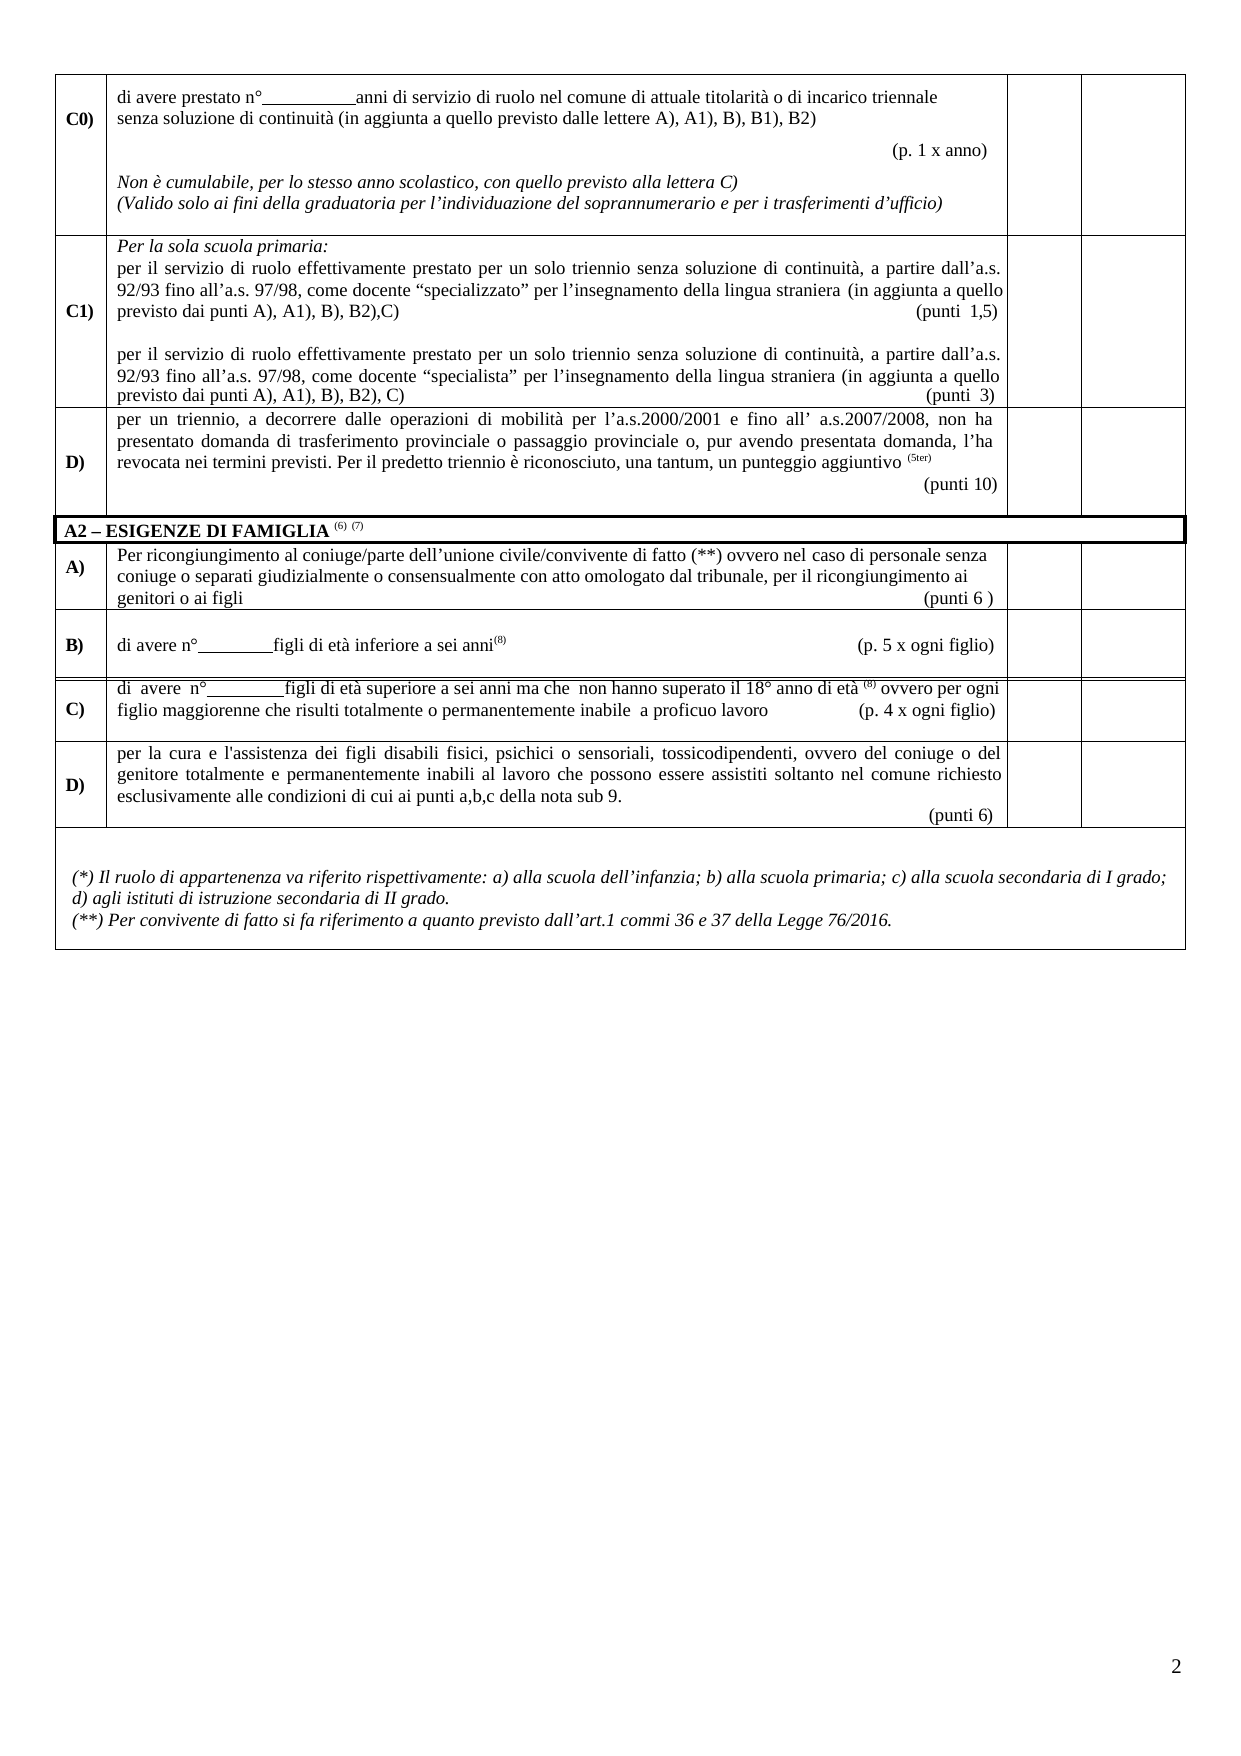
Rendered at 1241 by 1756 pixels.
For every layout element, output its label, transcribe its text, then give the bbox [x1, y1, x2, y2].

table_cell D) [56, 408, 106, 515]
table_cell di avere n° figli di età inferiore a sei anni(8) (p. 5 x ogni figlio) [107, 610, 1007, 676]
table_cell [1082, 681, 1185, 741]
table_cell [1082, 75, 1185, 235]
table_cell D) [56, 742, 106, 827]
table_cell [1008, 742, 1081, 827]
table_cell [1008, 681, 1081, 741]
table_cell [1082, 408, 1185, 515]
table_cell [1008, 75, 1081, 235]
table_cell [1008, 408, 1081, 515]
table_cell C) [56, 681, 106, 741]
table_cell per la cura e l'assistenza dei figli disabili fisici, psichici o sensoriali, tossicodipendenti, ovvero del coniuge o del genitore totalmente e permanentemente inabili al lavoro che possono essere assistiti soltanto nel comune richiesto esclusivamente alle condizioni di cui ai punti a,b,c della nota sub 9. (punti 6) [107, 742, 1007, 827]
table_cell [1082, 544, 1185, 609]
table_cell [1008, 544, 1081, 609]
table_header C1) [56, 236, 106, 407]
table_header [1008, 236, 1081, 407]
table_cell C0) [56, 75, 106, 235]
table_cell [1008, 610, 1081, 676]
table_cell di avere n° figli di età superiore a sei anni ma che non hanno superato il 18° anno di età (8) ovvero per ogni figlio maggiorenne che risulti totalmente o permanentemente inabile a proficuo lavoro (p. 4 x ogni figlio) [107, 681, 1007, 741]
table_cell per un triennio, a decorrere dalle operazioni di mobilità per l’a.s.2000/2001 e fino all’ a.s.2007/2008, non ha presentato domanda di trasferimento provinciale o passaggio provinciale o, pur avendo presentata domanda, l’ha revocata nei termini previsti. Per il predetto triennio è riconosciuto, una tantum, un punteggio aggiuntivo (5ter) (punti 10) [107, 408, 1007, 515]
table_cell Per ricongiungimento al coniuge/parte dell’unione civile/convivente di fatto (**) ovvero nel caso di personale senza coniuge o separati giudizialmente o consensualmente con atto omologato dal tribunale, per il ricongiungimento ai genitori o ai figli (punti 6 ) [107, 544, 1007, 609]
table_header [1082, 236, 1185, 407]
table_cell [1082, 610, 1185, 676]
table_cell (*) Il ruolo di appartenenza va riferito rispettivamente: a) alla scuola dell’infanzia; b) alla scuola primaria; c) alla scuola secondaria di I grado; d) agli istituti di istruzione secondaria di II grado. (**) Per convivente di fatto si fa riferimento a quanto previsto dall’art.1 commi 36 e 37 della Legge 76/2016. [56, 828, 1185, 949]
table_cell A2 – ESIGENZE DI FAMIGLIA (6) (7) [57, 518, 1183, 541]
table_header Per la sola scuola primaria: per il servizio di ruolo effettivamente prestato per un solo triennio senza soluzione di continuità, a partire dall’a.s. 92/93 fino all’a.s. 97/98, come docente “specializzato” per l’insegnamento della lingua straniera (in aggiunta a quello previsto dai punti A), A1), B), B2),C) (punti 1,5) per il servizio di ruolo effettivamente prestato per un solo triennio senza soluzione di continuità, a partire dall’a.s. 92/93 fino all’a.s. 97/98, come docente “specialista” per l’insegnamento della lingua straniera (in aggiunta a quello previsto dai punti A), A1), B), B2), C) (punti 3) [107, 236, 1007, 407]
table_cell di avere prestato n° anni di servizio di ruolo nel comune di attuale titolarità o di incarico triennale senza soluzione di continuità (in aggiunta a quello previsto dalle lettere A), A1), B), B1), B2) (p. 1 x anno) Non è cumulabile, per lo stesso anno scolastico, con quello previsto alla lettera C) (Valido solo ai fini della graduatoria per l’individuazione del soprannumerario e per i trasferimenti d’ufficio) [107, 75, 1007, 235]
table_cell [1082, 742, 1185, 827]
table_cell B) [56, 610, 106, 676]
table_cell A) [56, 544, 106, 609]
